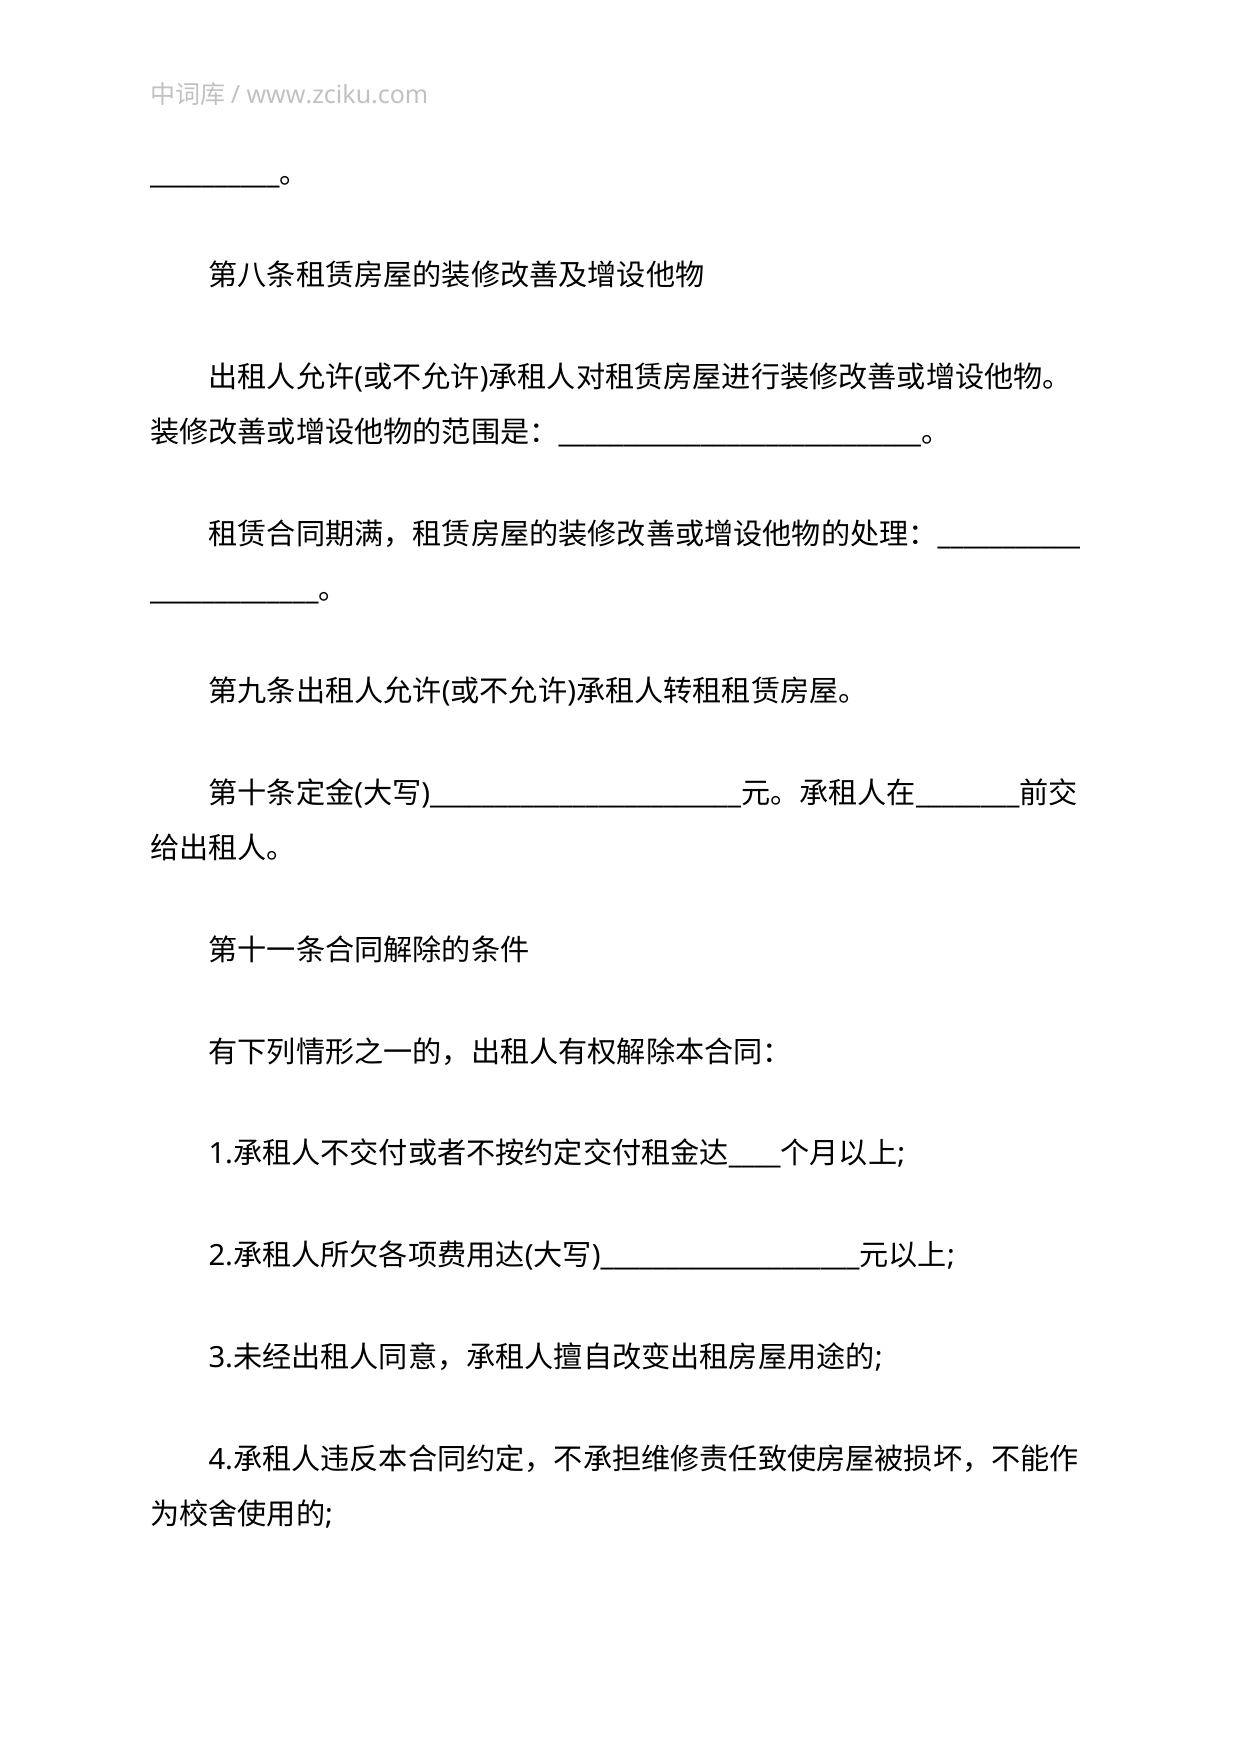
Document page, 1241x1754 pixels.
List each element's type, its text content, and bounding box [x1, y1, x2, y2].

text 第九条出租人允许(或不允许)承租人转租租赁房屋。 [150, 668, 1090, 710]
text 第十一条合同解除的条件 [150, 926, 1090, 969]
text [150, 150, 1090, 192]
text 3.未经出租人同意，承租人擅自改变出租房屋用途的; [150, 1334, 1090, 1376]
text 第十条定金(大写)________________________元。承租人在________前交给出租人。 [150, 770, 1090, 867]
text 第八条租赁房屋的装修改善及增设他物 [150, 252, 1090, 294]
text 1.承租人不交付或者不按约定交付租金达____个月以上; [150, 1130, 1090, 1172]
text 有下列情形之一的，出租人有权解除本合同： [150, 1028, 1090, 1071]
text 2.承租人所欠各项费用达(大写)____________________元以上; [150, 1232, 1090, 1274]
text 租赁合同期满，租赁房屋的装修改善或增设他物的处理：________________________。 [150, 511, 1090, 608]
text 出租人允许(或不允许)承租人对租赁房屋进行装修改善或增设他物。装修改善或增设他物的范围是：____________________________。 [150, 354, 1090, 451]
text 4.承租人违反本合同约定，不承担维修责任致使房屋被损坏，不能作为校舍使用的; [150, 1436, 1090, 1533]
